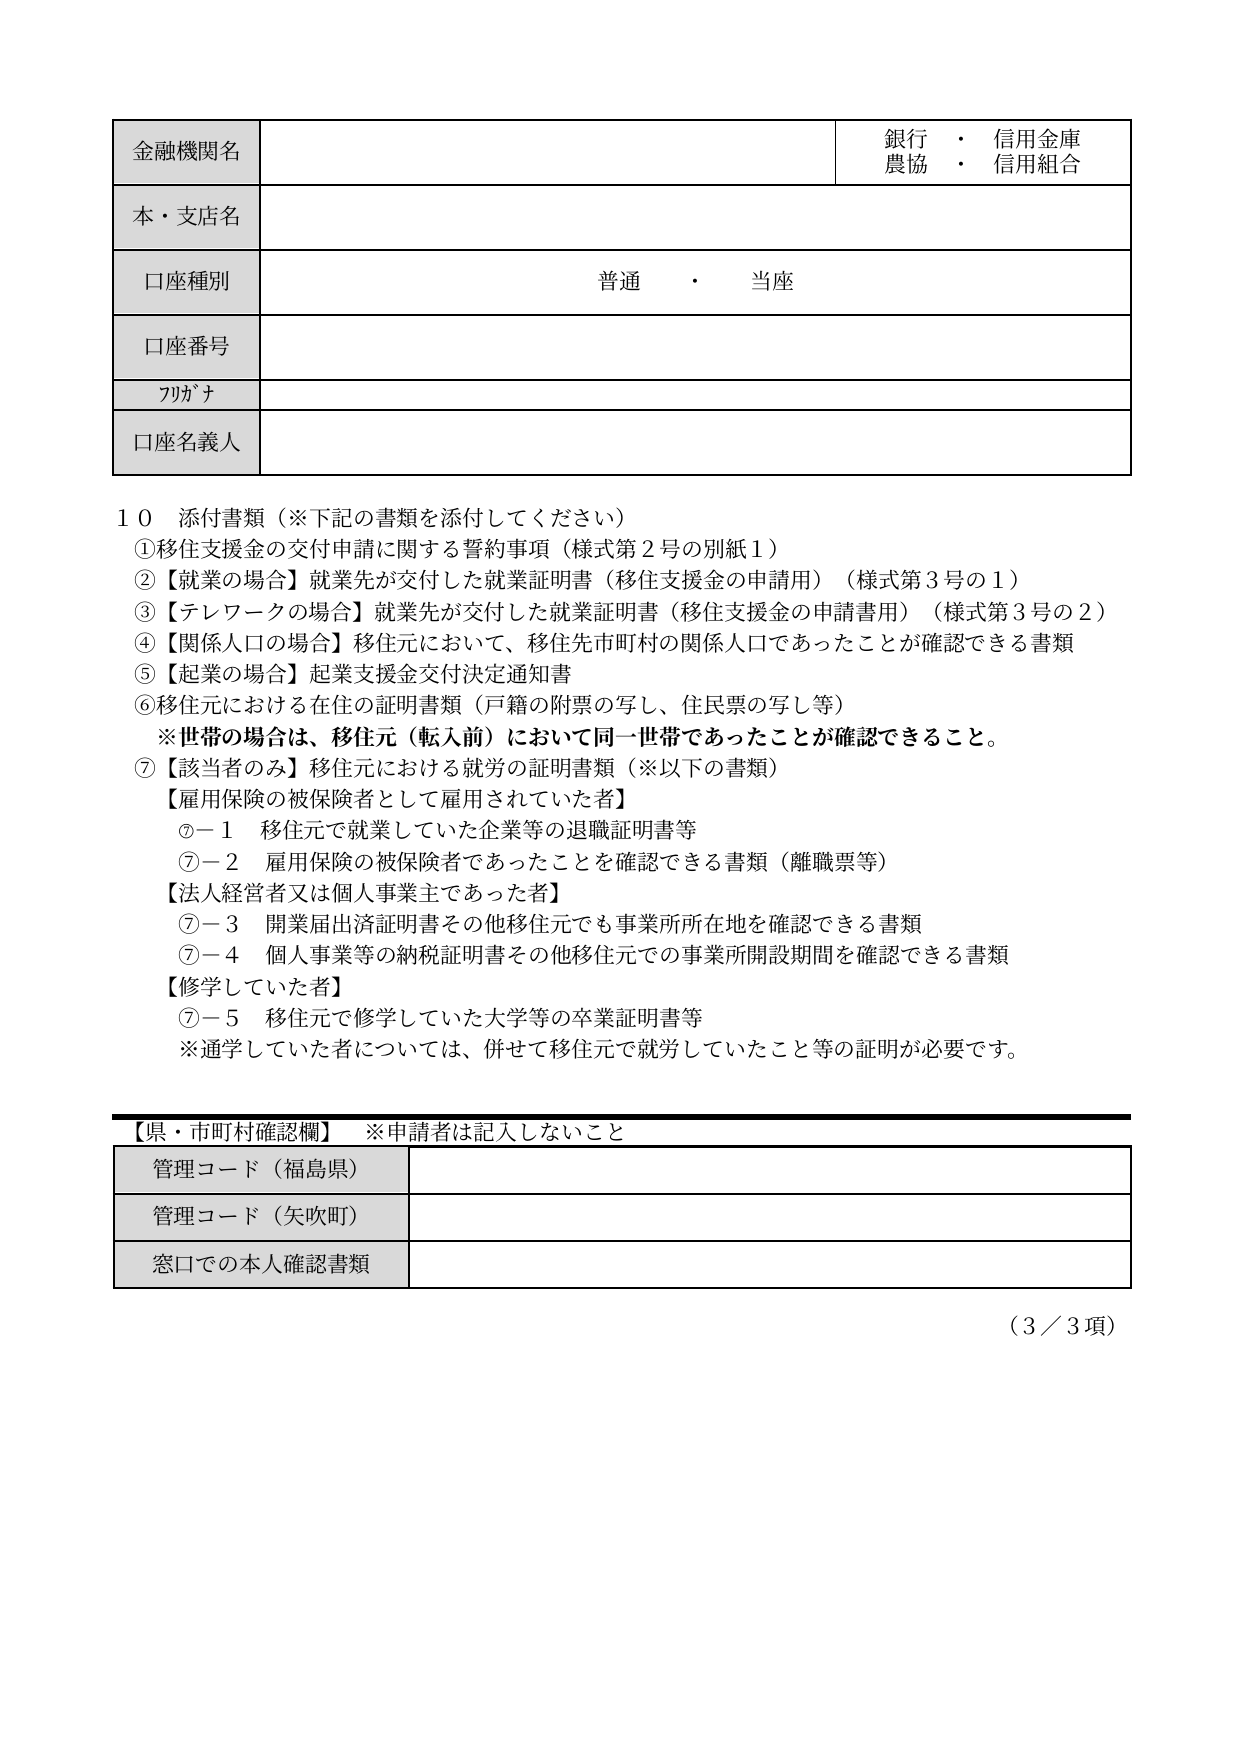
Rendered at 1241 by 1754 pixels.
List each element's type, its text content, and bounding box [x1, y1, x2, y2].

table_cell [410, 1148, 1130, 1192]
table_header 銀行 ・ 信用金庫 農協 ・ 信用組合 [836, 121, 1130, 183]
table_cell 普通 ・ 当座 [261, 251, 1130, 313]
table_cell 窓口での本人確認書類 [115, 1242, 408, 1287]
table_cell [261, 186, 1130, 248]
text 【法人経営者又は個人事業主であった者】 [112, 876, 1128, 908]
table_cell [261, 411, 1130, 474]
text ⑦－３ 開業届出済証明書その他移住元でも事業所所在地を確認できる書類 [112, 908, 1128, 939]
table_cell [410, 1242, 1130, 1287]
text ②【就業の場合】就業先が交付した就業証明書（移住支援金の申請用）（様式第３号の１） [112, 564, 1128, 595]
text ⑦－２ 雇用保険の被保険者であったことを確認できる書類（離職票等） [112, 845, 1128, 876]
text ①移住支援金の交付申請に関する誓約事項（様式第２号の別紙１） [112, 533, 1128, 564]
table_cell ﾌﾘｶﾞﾅ [114, 381, 259, 409]
text ⑦【該当者のみ】移住元における就労の証明書類（※以下の書類） [112, 751, 1128, 783]
text ④【関係人口の場合】移住元において、移住先市町村の関係人口であったことが確認できる書類 [112, 626, 1128, 658]
text 【修学していた者】 [112, 970, 1128, 1001]
table_header [261, 121, 835, 183]
table_cell 口座番号 [114, 316, 259, 378]
text ※世帯の場合は、移住元（転入前）において同一世帯であったことが確認できること。 [112, 720, 1128, 751]
text ⑥移住元における在住の証明書類（戸籍の附票の写し、住民票の写し等） [112, 689, 1128, 720]
table_cell [261, 381, 1130, 409]
table_cell 本・支店名 [114, 186, 259, 248]
table_cell [410, 1195, 1130, 1240]
table_header 【県・市町村確認欄】 ※申請者は記入しないこと [112, 1120, 1131, 1145]
text ⑦－５ 移住元で修学していた大学等の卒業証明書等 [112, 1001, 1128, 1033]
table_cell 管理コード（福島県） [115, 1147, 408, 1192]
table_cell 管理コード（矢吹町） [115, 1195, 408, 1240]
text ⑦－１ 移住元で就業していた企業等の退職証明書等 [112, 814, 1128, 845]
table_cell [261, 316, 1130, 378]
table_cell 口座名義人 [114, 411, 259, 474]
table_cell 口座種別 [114, 251, 259, 313]
text ③【テレワークの場合】就業先が交付した就業証明書（移住支援金の申請書用）（様式第３号の２） [112, 595, 1128, 626]
text （３／３項） [112, 1314, 1128, 1339]
text ※通学していた者については、併せて移住元で就労していたこと等の証明が必要です。 [112, 1033, 1128, 1064]
text ⑤【起業の場合】起業支援金交付決定通知書 [112, 658, 1128, 689]
text ⑦－４ 個人事業等の納税証明書その他移住元での事業所開設期間を確認できる書類 [112, 939, 1128, 970]
table_header 金融機関名 [114, 121, 259, 183]
text １０ 添付書類（※下記の書類を添付してください） [112, 501, 1128, 533]
text 【雇用保険の被保険者として雇用されていた者】 [112, 783, 1128, 814]
